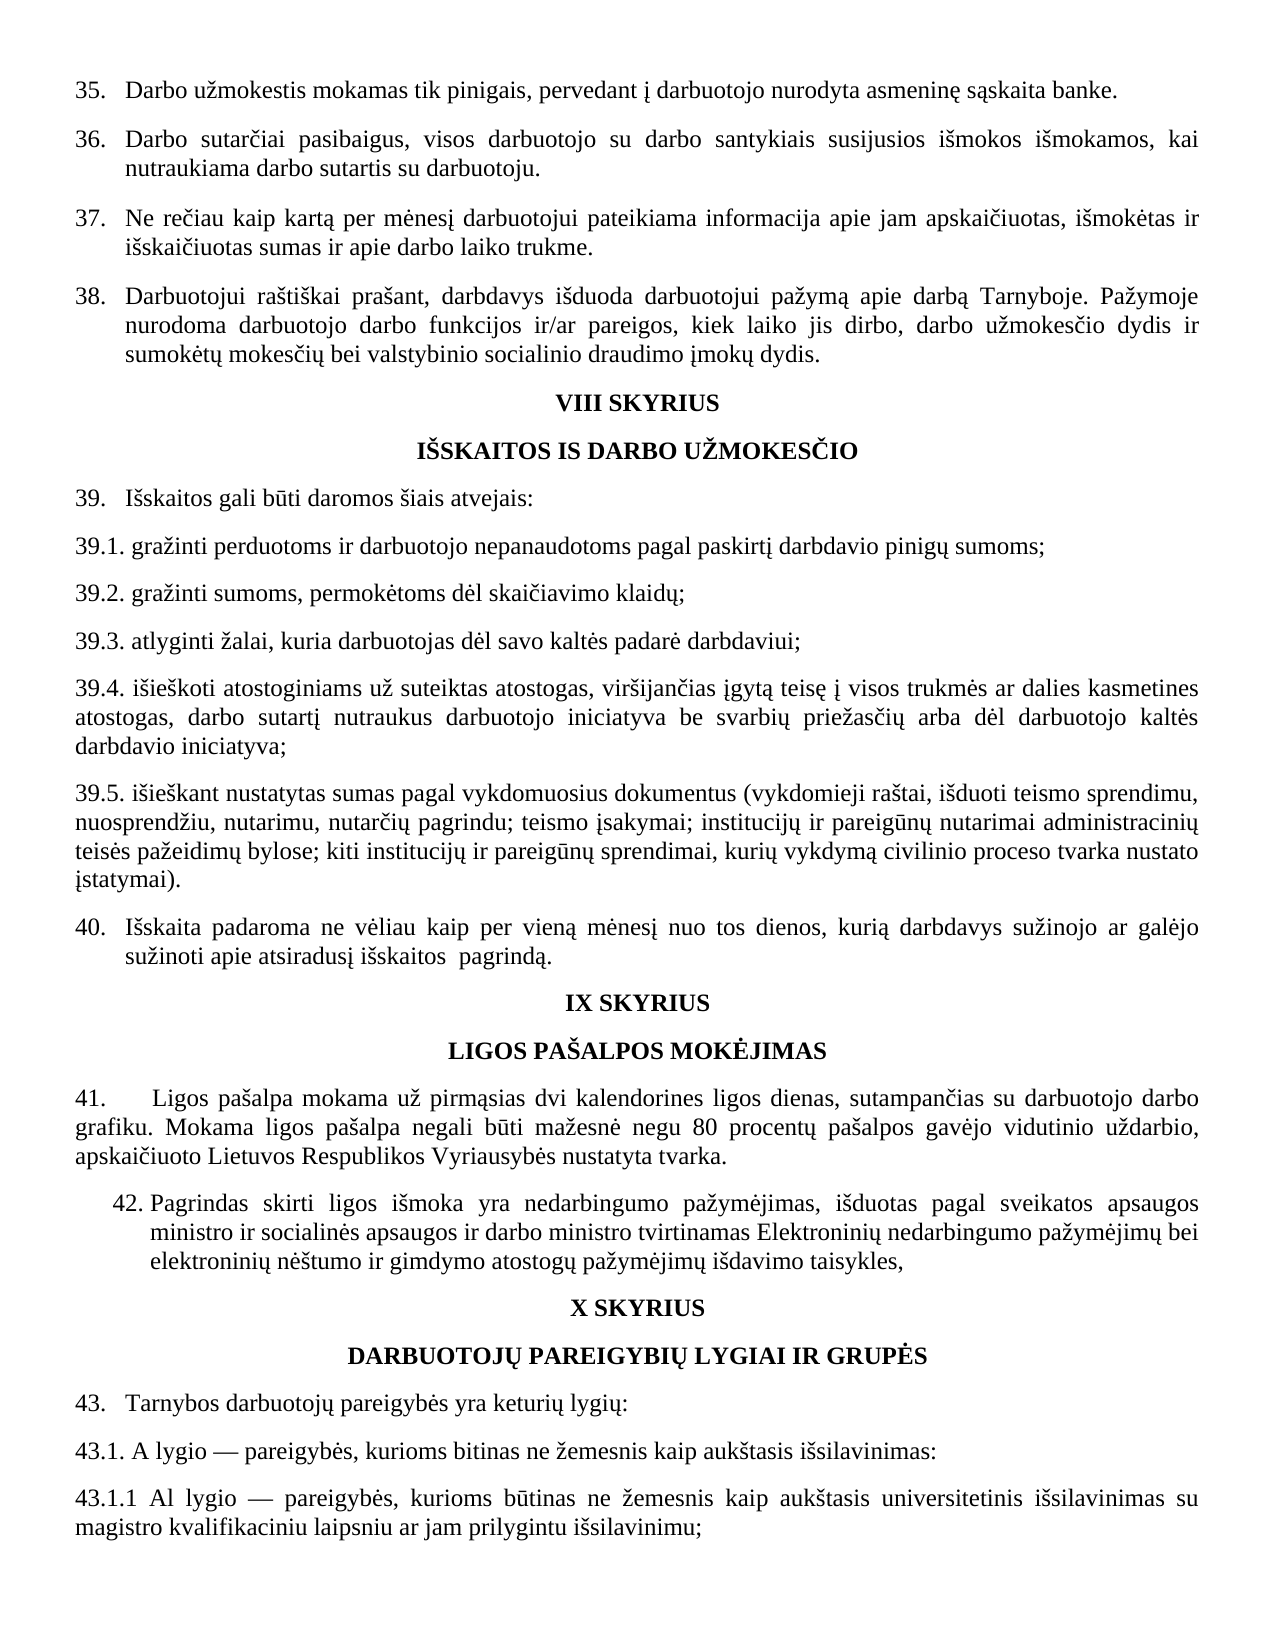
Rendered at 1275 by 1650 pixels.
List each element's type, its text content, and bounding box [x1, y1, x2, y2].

list Išskaita padaroma ne vėliau kaip per vieną mėnesį nuo tos dienos, kurią darbdavys sužinojo ar galėjo sužinoti apie atsiradusį išskaitos pagrindą. [75, 912, 1200, 969]
text LIGOS PAŠALPOS MOKĖJIMAS [75, 1036, 1200, 1064]
text 39.5. išieškant nustatytas sumas pagal vykdomuosius dokumentus (vykdomieji raštai, išduoti teismo sprendimu, nuosprendžiu, nutarimu, nutarčių pagrindu; teismo įsakymai; institucijų ir pareigūnų nutarimai administracinių teisės pažeidimų bylose; kiti institucijų ir pareigūnų sprendimai, kurių vykdymą civilinio proceso tvarka nustato įstatymai). [75, 778, 1200, 893]
text IŠSKAITOS IS DARBO UŽMOKESČIO [75, 436, 1200, 464]
text 39.2. gražinti sumoms, permokėtoms dėl skaičiavimo klaidų; [75, 578, 1200, 607]
list Ne rečiau kaip kartą per mėnesį darbuotojui pateikiama informacija apie jam apskaičiuotas, išmokėtas ir išskaičiuotas sumas ir apie darbo laiko trukme. [75, 203, 1200, 260]
list Darbo sutarčiai pasibaigus, visos darbuotojo su darbo santykiais susijusios išmokos išmokamos, kai nutraukiama darbo sutartis su darbuotoju. [75, 124, 1200, 182]
text 39.1. gražinti perduotoms ir darbuotojo nepanaudotoms pagal paskirtį darbdavio pinigų sumoms; [75, 531, 1200, 559]
text DARBUOTOJŲ PAREIGYBIŲ LYGIAI IR GRUPĖS [75, 1341, 1200, 1369]
text 41. Ligos pašalpa mokama už pirmąsias dvi kalendorines ligos dienas, sutampančias su darbuotojo darbo grafiku. Mokama ligos pašalpa negali būti mažesnė negu 80 procentų pašalpos gavėjo vidutinio uždarbio, apskaičiuoto Lietuvos Respublikos Vyriausybės nustatyta tvarka. [75, 1083, 1200, 1169]
text 43.1.1 Al lygio — pareigybės, kurioms būtinas ne žemesnis kaip aukštasis universitetinis išsilavinimas su magistro kvalifikaciniu laipsniu ar jam prilygintu išsilavinimu; [75, 1483, 1200, 1541]
list Tarnybos darbuotojų pareigybės yra keturių lygių: [75, 1388, 1200, 1417]
text 39.4. išieškoti atostoginiams už suteiktas atostogas, viršijančias įgytą teisę į visos trukmės ar dalies kasmetines atostogas, darbo sutartį nutraukus darbuotojo iniciatyva be svarbių priežasčių arba dėl darbuotojo kaltės darbdavio iniciatyva; [75, 673, 1200, 759]
text 39.3. atlyginti žalai, kuria darbuotojas dėl savo kaltės padarė darbdaviui; [75, 626, 1200, 654]
text 43.1. A lygio — pareigybės, kurioms bitinas ne žemesnis kaip aukštasis išsilavinimas: [75, 1436, 1200, 1464]
list Darbo užmokestis mokamas tik pinigais, pervedant į darbuotojo nurodyta asmeninę sąskaita banke. [75, 75, 1200, 104]
list Pagrindas skirti ligos išmoka yra nedarbingumo pažymėjimas, išduotas pagal sveikatos apsaugos ministro ir socialinės apsaugos ir darbo ministro tvirtinamas Elektroninių nedarbingumo pažymėjimų bei elektroninių nėštumo ir gimdymo atostogų pažymėjimų išdavimo taisykles, [112, 1188, 1200, 1274]
text X SKYRIUS [75, 1293, 1200, 1322]
text IX SKYRIUS [75, 988, 1200, 1017]
list Išskaitos gali būti daromos šiais atvejais: [75, 483, 1200, 512]
text VIII SKYRIUS [75, 388, 1200, 417]
list Darbuotojui raštiškai prašant, darbdavys išduoda darbuotojui pažymą apie darbą Tarnyboje. Pažymoje nurodoma darbuotojo darbo funkcijos ir/ar pareigos, kiek laiko jis dirbo, darbo užmokesčio dydis ir sumokėtų mokesčių bei valstybinio socialinio draudimo įmokų dydis. [75, 281, 1200, 367]
